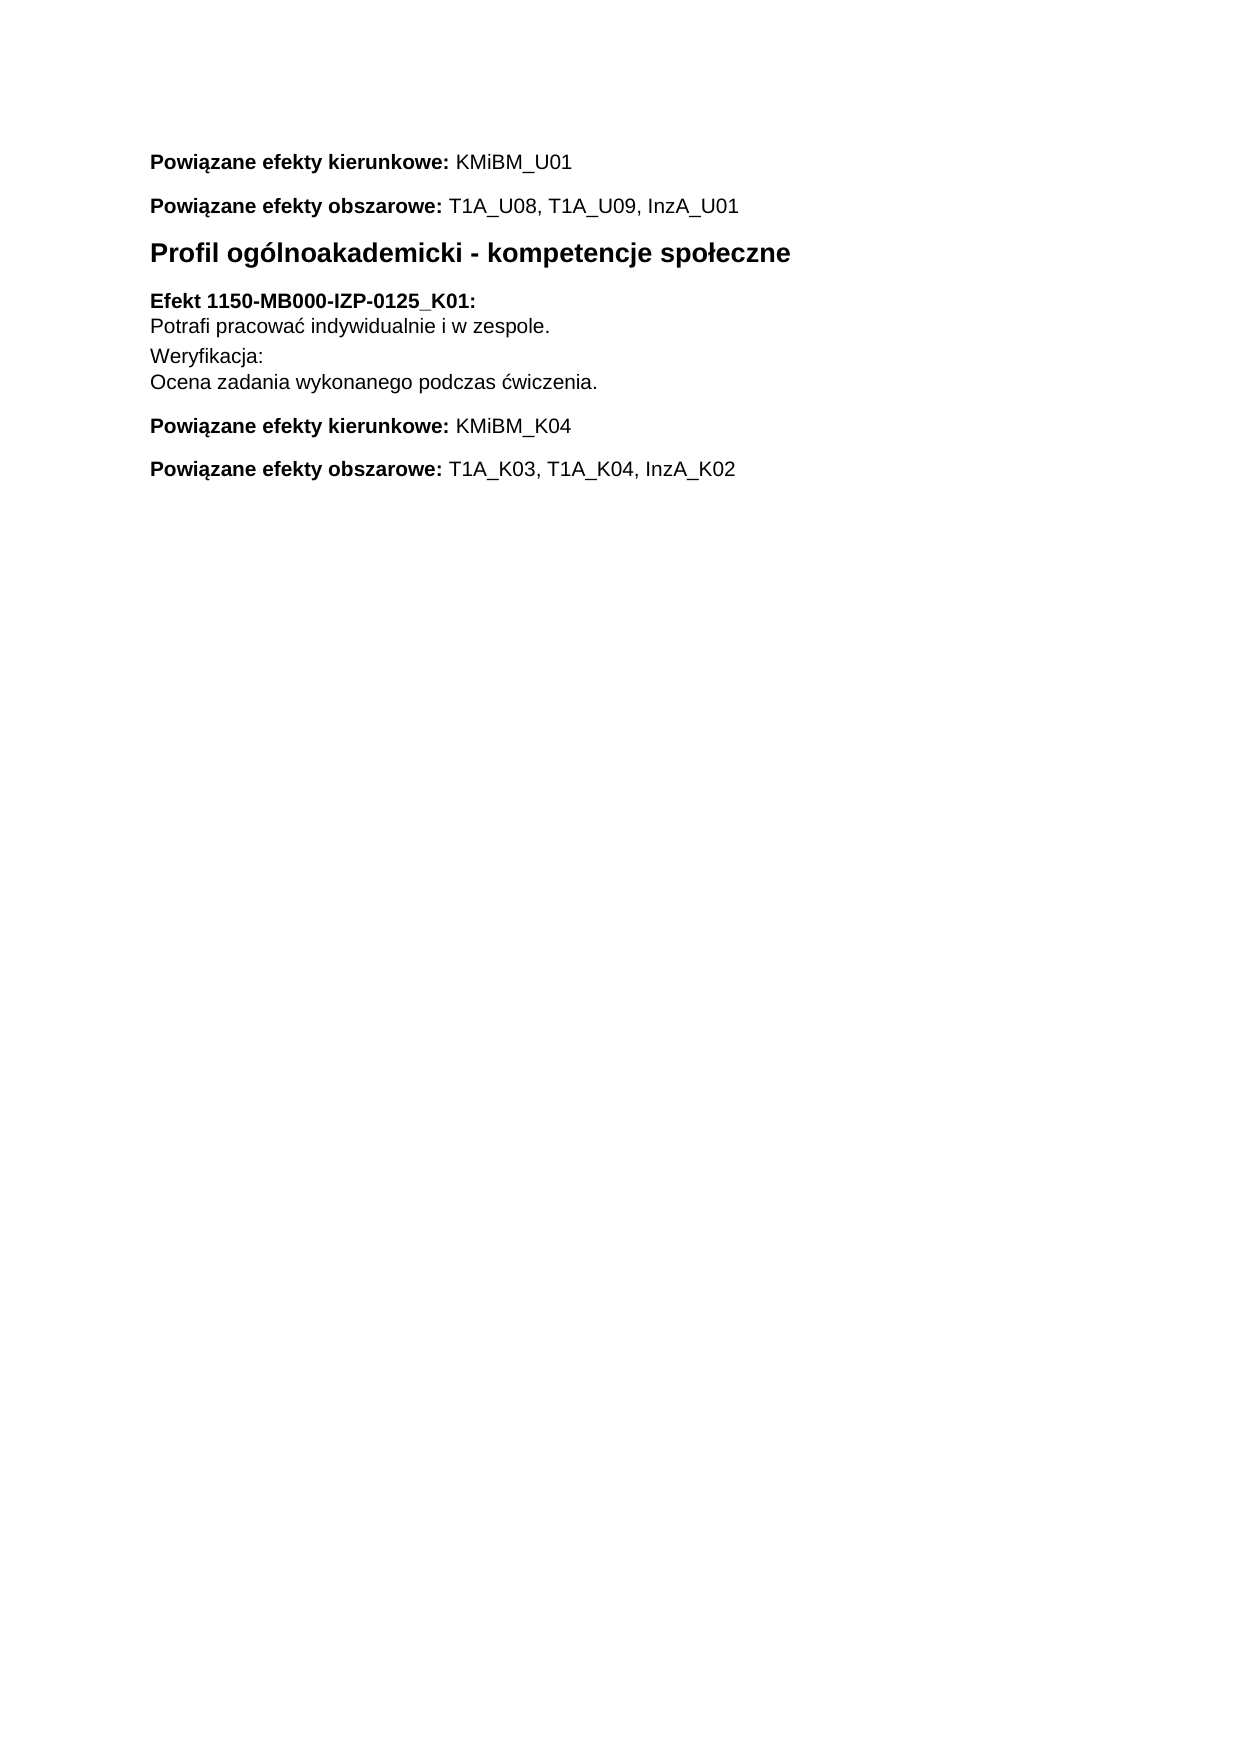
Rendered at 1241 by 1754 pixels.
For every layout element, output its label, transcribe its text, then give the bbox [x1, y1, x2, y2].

text Powiązane efekty kierunkowe: KMiBM_K04 [150, 413, 1090, 437]
text Weryfikacja: [150, 344, 1090, 368]
text Efekt 1150-MB000-IZP-0125_K01: [150, 288, 1090, 312]
subtitle Profil ogólnoakademicki - kompetencje społeczne [150, 237, 1090, 269]
text Powiązane efekty obszarowe: T1A_K03, T1A_K04, InzA_K02 [150, 457, 1090, 481]
text Potrafi pracować indywidualnie i w zespole. [150, 313, 1090, 337]
text Powiązane efekty obszarowe: T1A_U08, T1A_U09, InzA_U01 [150, 194, 1090, 218]
text Powiązane efekty kierunkowe: KMiBM_U01 [150, 150, 1090, 174]
text Ocena zadania wykonanego podczas ćwiczenia. [150, 370, 1090, 394]
